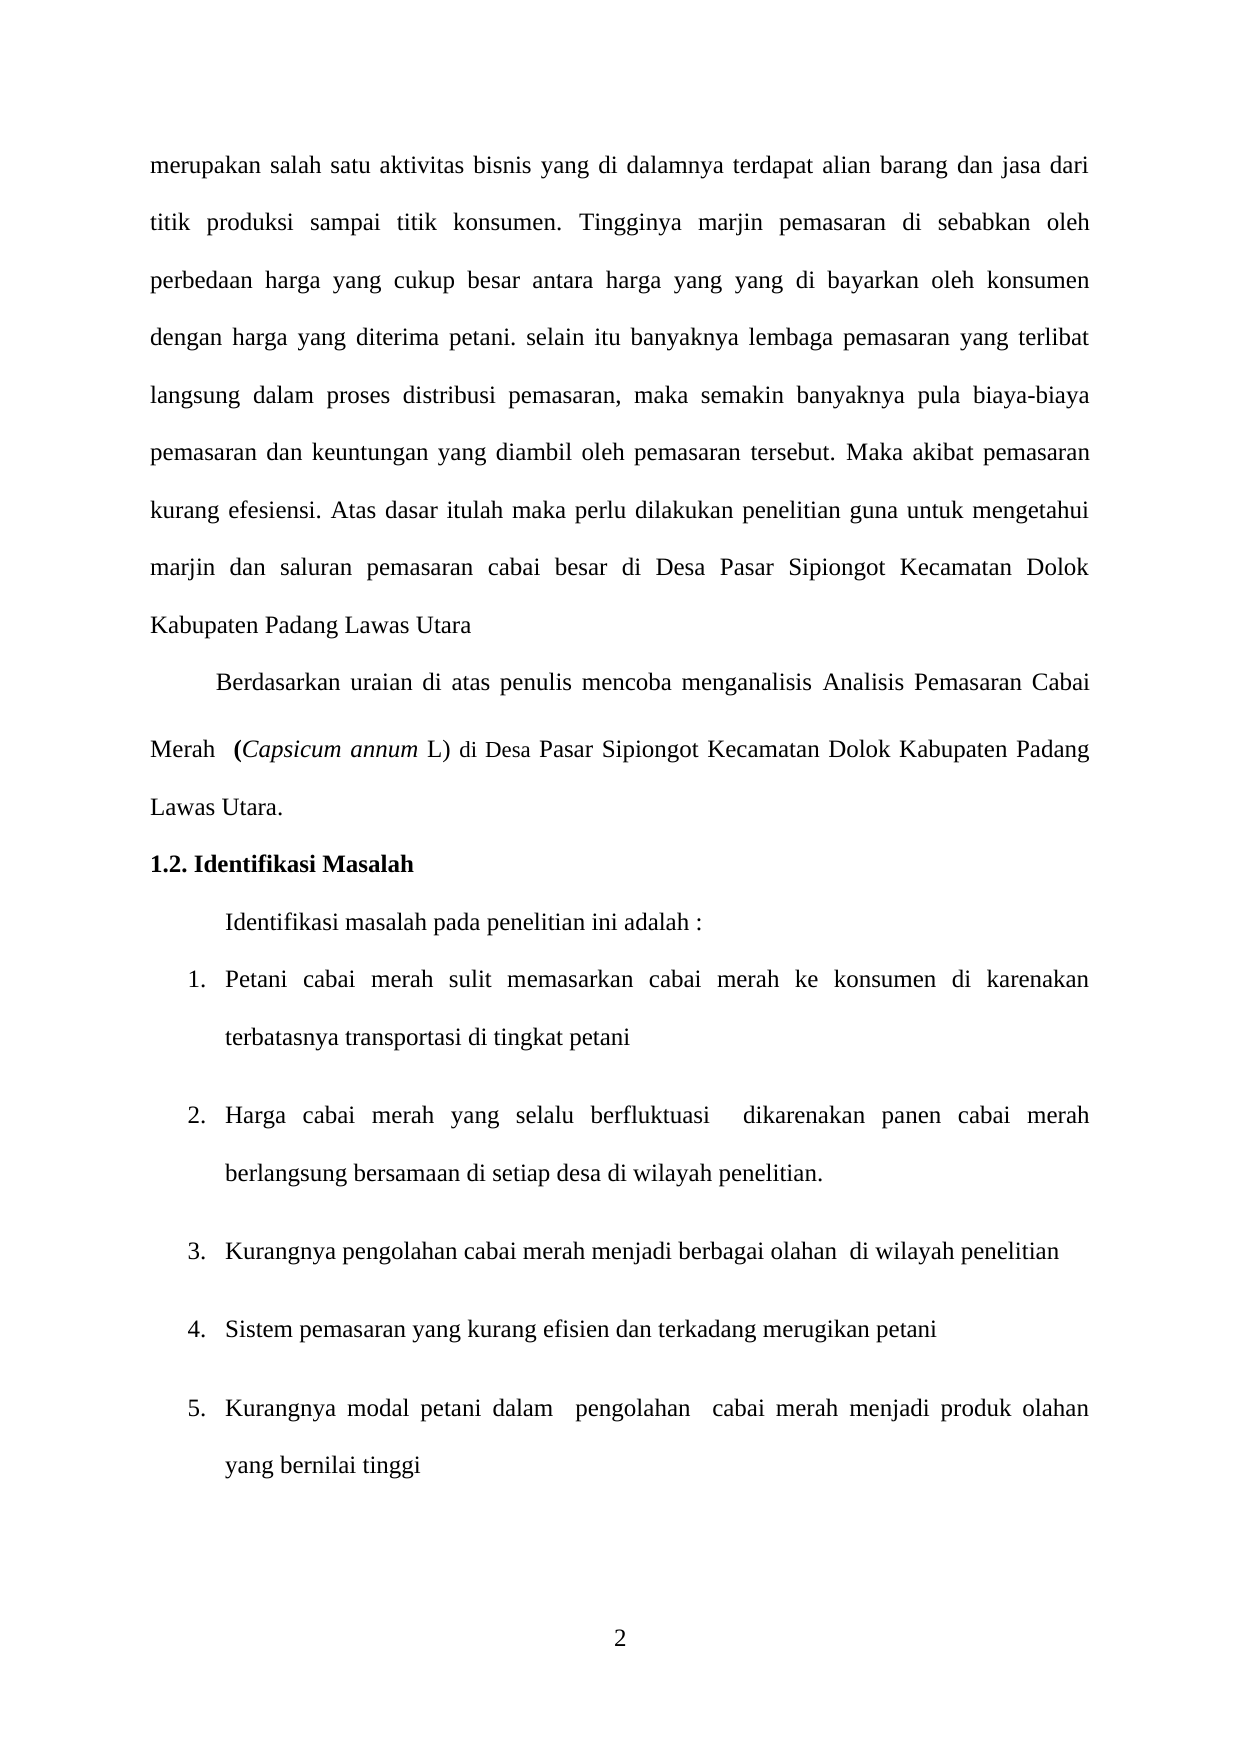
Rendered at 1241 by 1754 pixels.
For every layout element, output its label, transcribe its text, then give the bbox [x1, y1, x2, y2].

list Sistem pemasaran yang kurang efisien dan terkadang merugikan petani [187, 1314, 1090, 1343]
list Petani cabai merah sulit memasarkan cabai merah ke konsumen di karenakan terbatasnya transportasi di tingkat petani [187, 964, 1090, 1051]
list Identifikasi masalah pada penelitian ini adalah : [150, 907, 1090, 936]
list 1.2. Identifikasi Masalah [150, 849, 1090, 878]
list Kurangnya pengolahan cabai merah menjadi berbagai olahan di wilayah penelitian [187, 1236, 1090, 1265]
list Harga cabai merah yang selalu berfluktuasi dikarenakan panen cabai merah berlangsung bersamaan di setiap desa di wilayah penelitian. [187, 1100, 1090, 1187]
list Berdasarkan uraian di atas penulis mencoba menganalisis Analisis Pemasaran Cabai Merah (Capsicum annum L) di Desa Pasar Sipiongot Kecamatan Dolok Kabupaten Padang Lawas Utara. [150, 667, 1090, 821]
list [150, 150, 1090, 639]
list Kurangnya modal petani dalam pengolahan cabai merah menjadi produk olahan yang bernilai tinggi [187, 1393, 1090, 1479]
